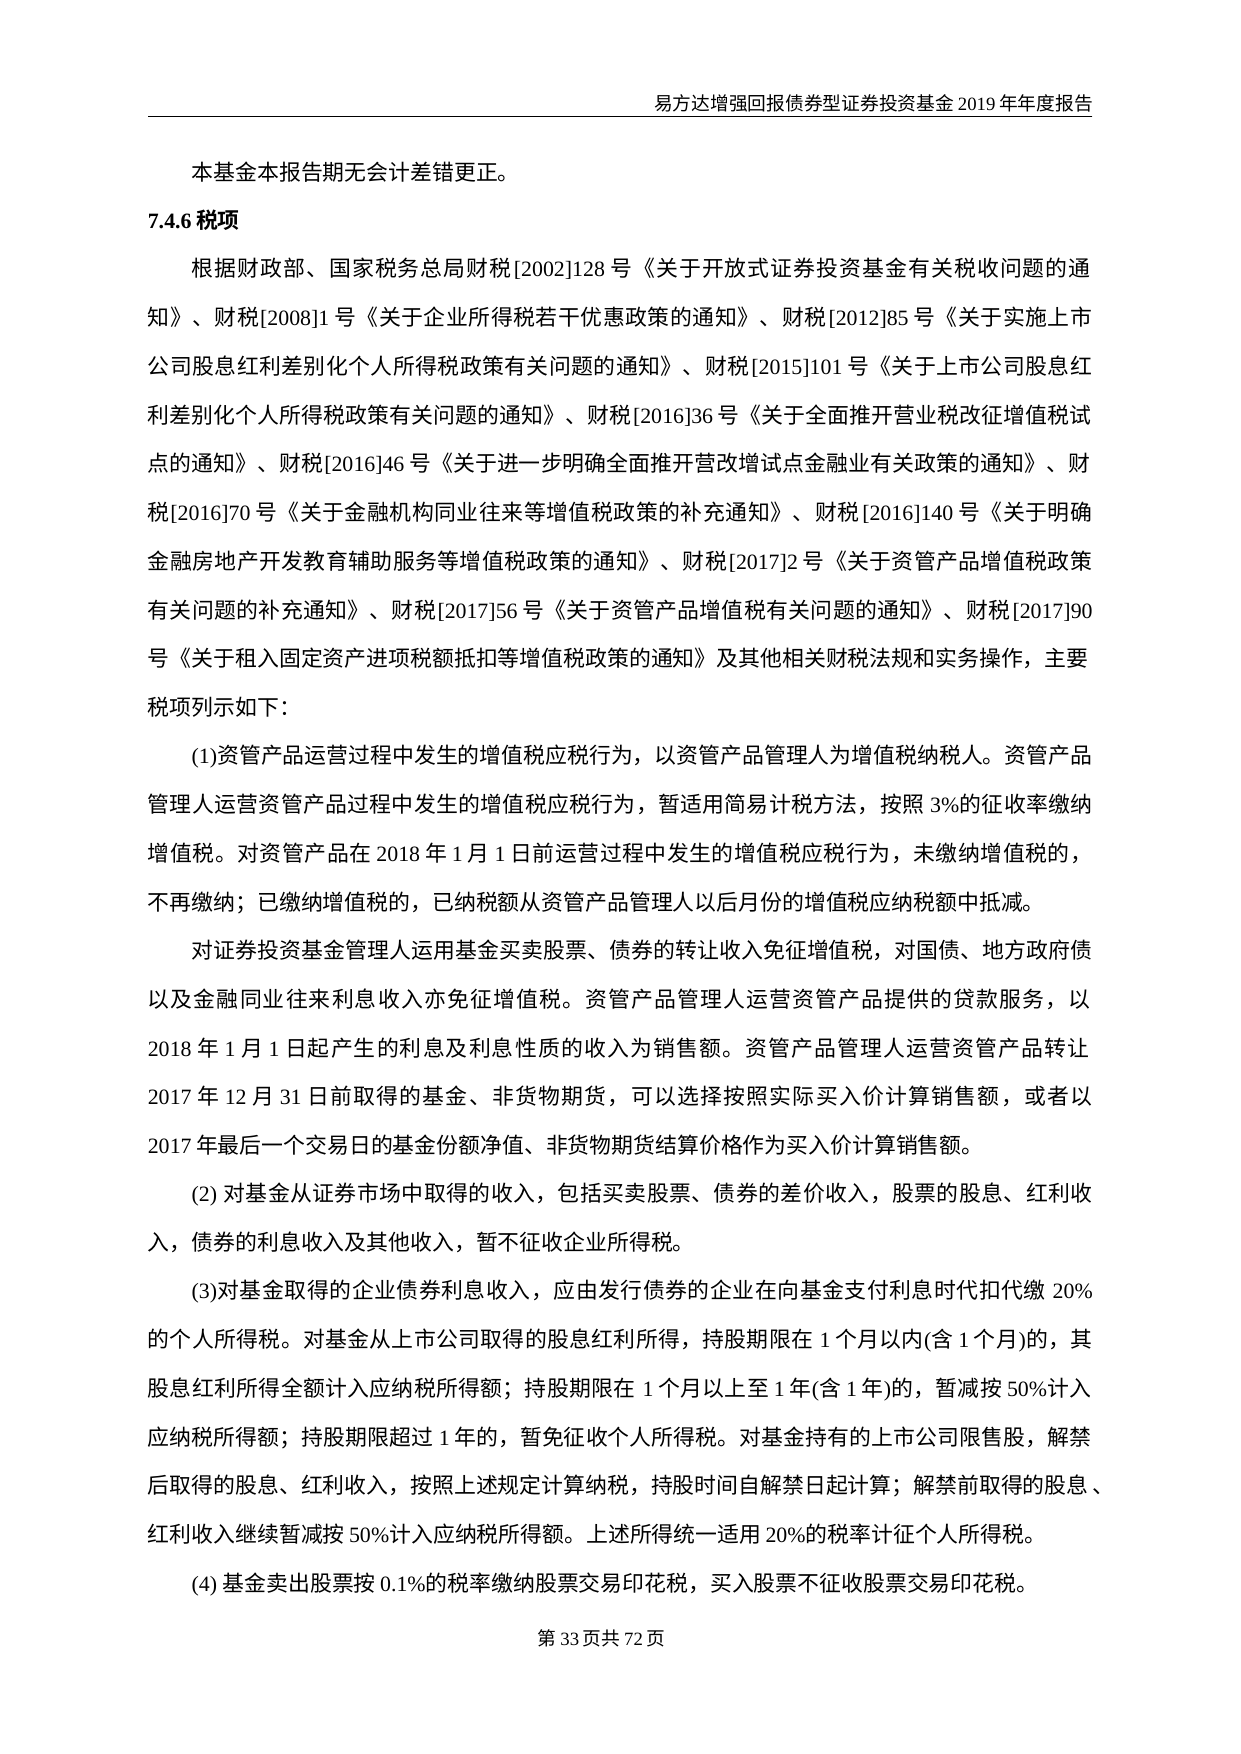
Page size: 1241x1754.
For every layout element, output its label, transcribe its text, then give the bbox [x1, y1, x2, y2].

text (3)对基金取得的企业债券利息收入，应由发行债券的企业在向基金支付利息时代扣代缴20%的个人所得税。对基金从上市公司取得的股息红利所得，持股期限在1个月以内(含1个月)的，其股息红利所得全额计入应纳税所得额；持股期限在1个月以上至1年(含1年)的，暂减按50%计入应纳税所得额；持股期限超过1年的，暂免征收个人所得税。对基金持有的上市公司限售股，解禁后取得的股息、红利收入，按照上述规定计算纳税，持股时间自解禁日起计算；解禁前取得的股息、红利收入继续暂减按50%计入应纳税所得额。上述所得统一适用20%的税率计征个人所得税。 [148, 1273, 1092, 1549]
text 对证券投资基金管理人运用基金买卖股票、债券的转让收入免征增值税，对国债、地方政府债以及金融同业往来利息收入亦免征增值税。资管产品管理人运营资管产品提供的贷款服务，以2018年1月1日起产生的利息及利息性质的收入为销售额。资管产品管理人运营资管产品转让2017年12月31日前取得的基金、非货物期货，可以选择按照实际买入价计算销售额，或者以 2017年最后一个交易日的基金份额净值、非货物期货结算价格作为买入价计算销售额。 [148, 933, 1092, 1160]
text 7.4.6税项 [148, 203, 1092, 235]
text (4) 基金卖出股票按0.1%的税率缴纳股票交易印花税，买入股票不征收股票交易印花税。 [148, 1565, 1092, 1598]
text (1)资管产品运营过程中发生的增值税应税行为，以资管产品管理人为增值税纳税人。资管产品管理人运营资管产品过程中发生的增值税应税行为，暂适用简易计税方法，按照3%的征收率缴纳增值税。对资管产品在2018年1月1日前运营过程中发生的增值税应税行为，未缴纳增值税的，不再缴纳；已缴纳增值税的，已纳税额从资管产品管理人以后月份的增值税应纳税额中抵减。 [148, 738, 1092, 917]
text 根据财政部、国家税务总局财税[2002]128号《关于开放式证券投资基金有关税收问题的通知》、财税[2008]1号《关于企业所得税若干优惠政策的通知》、财税[2012]85号《关于实施上市公司股息红利差别化个人所得税政策有关问题的通知》、财税[2015]101号《关于上市公司股息红利差别化个人所得税政策有关问题的通知》、财税[2016]36号《关于全面推开营业税改征增值税试点的通知》、财税[2016]46号《关于进一步明确全面推开营改增试点金融业有关政策的通知》、财税[2016]70号《关于金融机构同业往来等增值税政策的补充通知》、财税[2016]140号《关于明确金融房地产开发教育辅助服务等增值税政策的通知》、财税[2017]2号《关于资管产品增值税政策有关问题的补充通知》、财税[2017]56号《关于资管产品增值税有关问题的通知》、财税[2017]90号《关于租入固定资产进项税额抵扣等增值税政策的通知》及其他相关财税法规和实务操作，主要税项列示如下： [148, 251, 1092, 722]
text 本基金本报告期无会计差错更正。 [148, 154, 1092, 187]
text (2) 对基金从证券市场中取得的收入，包括买卖股票、债券的差价收入，股票的股息、红利收入，债券的利息收入及其他收入，暂不征收企业所得税。 [148, 1176, 1092, 1257]
